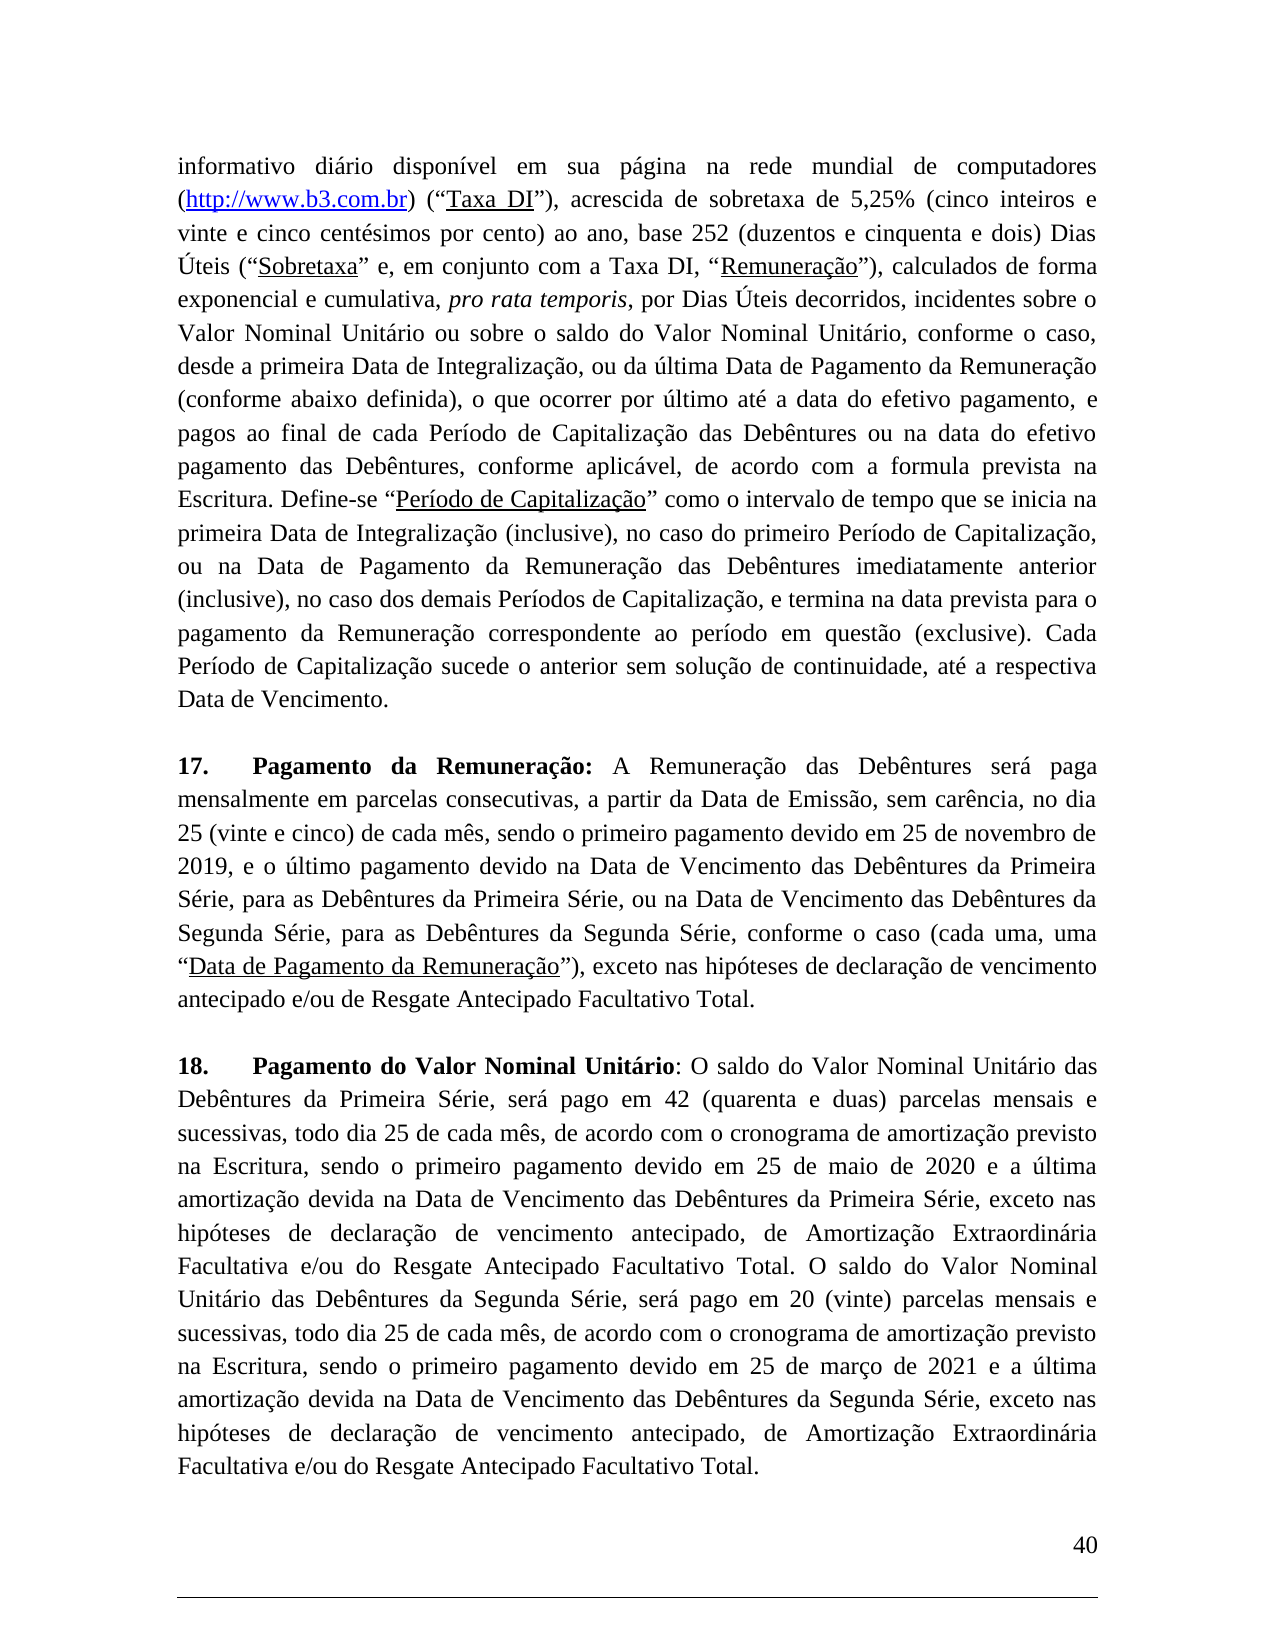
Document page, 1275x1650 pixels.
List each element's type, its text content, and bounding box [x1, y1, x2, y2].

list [177, 148, 1098, 714]
list Pagamento da Remuneração: A Remuneração das Debêntures será paga mensalmente em parcelas consecutivas, a partir da Data de Emissão, sem carência, no dia 25 (vinte e cinco) de cada mês, sendo o primeiro pagamento devido em 25 de novembro de 2019, e o último pagamento devido na Data de Vencimento das Debêntures da Primeira Série, para as Debêntures da Primeira Série, ou na Data de Vencimento das Debêntures da Segunda Série, para as Debêntures da Segunda Série, conforme o caso (cada uma, uma “Data de Pagamento da Remuneração”), exceto nas hipóteses de declaração de vencimento antecipado e/ou de Resgate Antecipado Facultativo Total. [177, 748, 1098, 1014]
list Pagamento do Valor Nominal Unitário: O saldo do Valor Nominal Unitário das Debêntures da Primeira Série, será pago em 42 (quarenta e duas) parcelas mensais e sucessivas, todo dia 25 de cada mês, de acordo com o cronograma de amortização previsto na Escritura, sendo o primeiro pagamento devido em 25 de maio de 2020 e a última amortização devida na Data de Vencimento das Debêntures da Primeira Série, exceto nas hipóteses de declaração de vencimento antecipado, de Amortização Extraordinária Facultativa e/ou do Resgate Antecipado Facultativo Total. O saldo do Valor Nominal Unitário das Debêntures da Segunda Série, será pago em 20 (vinte) parcelas mensais e sucessivas, todo dia 25 de cada mês, de acordo com o cronograma de amortização previsto na Escritura, sendo o primeiro pagamento devido em 25 de março de 2021 e a última amortização devida na Data de Vencimento das Debêntures da Segunda Série, exceto nas hipóteses de declaração de vencimento antecipado, de Amortização Extraordinária Facultativa e/ou do Resgate Antecipado Facultativo Total. [177, 1048, 1098, 1481]
